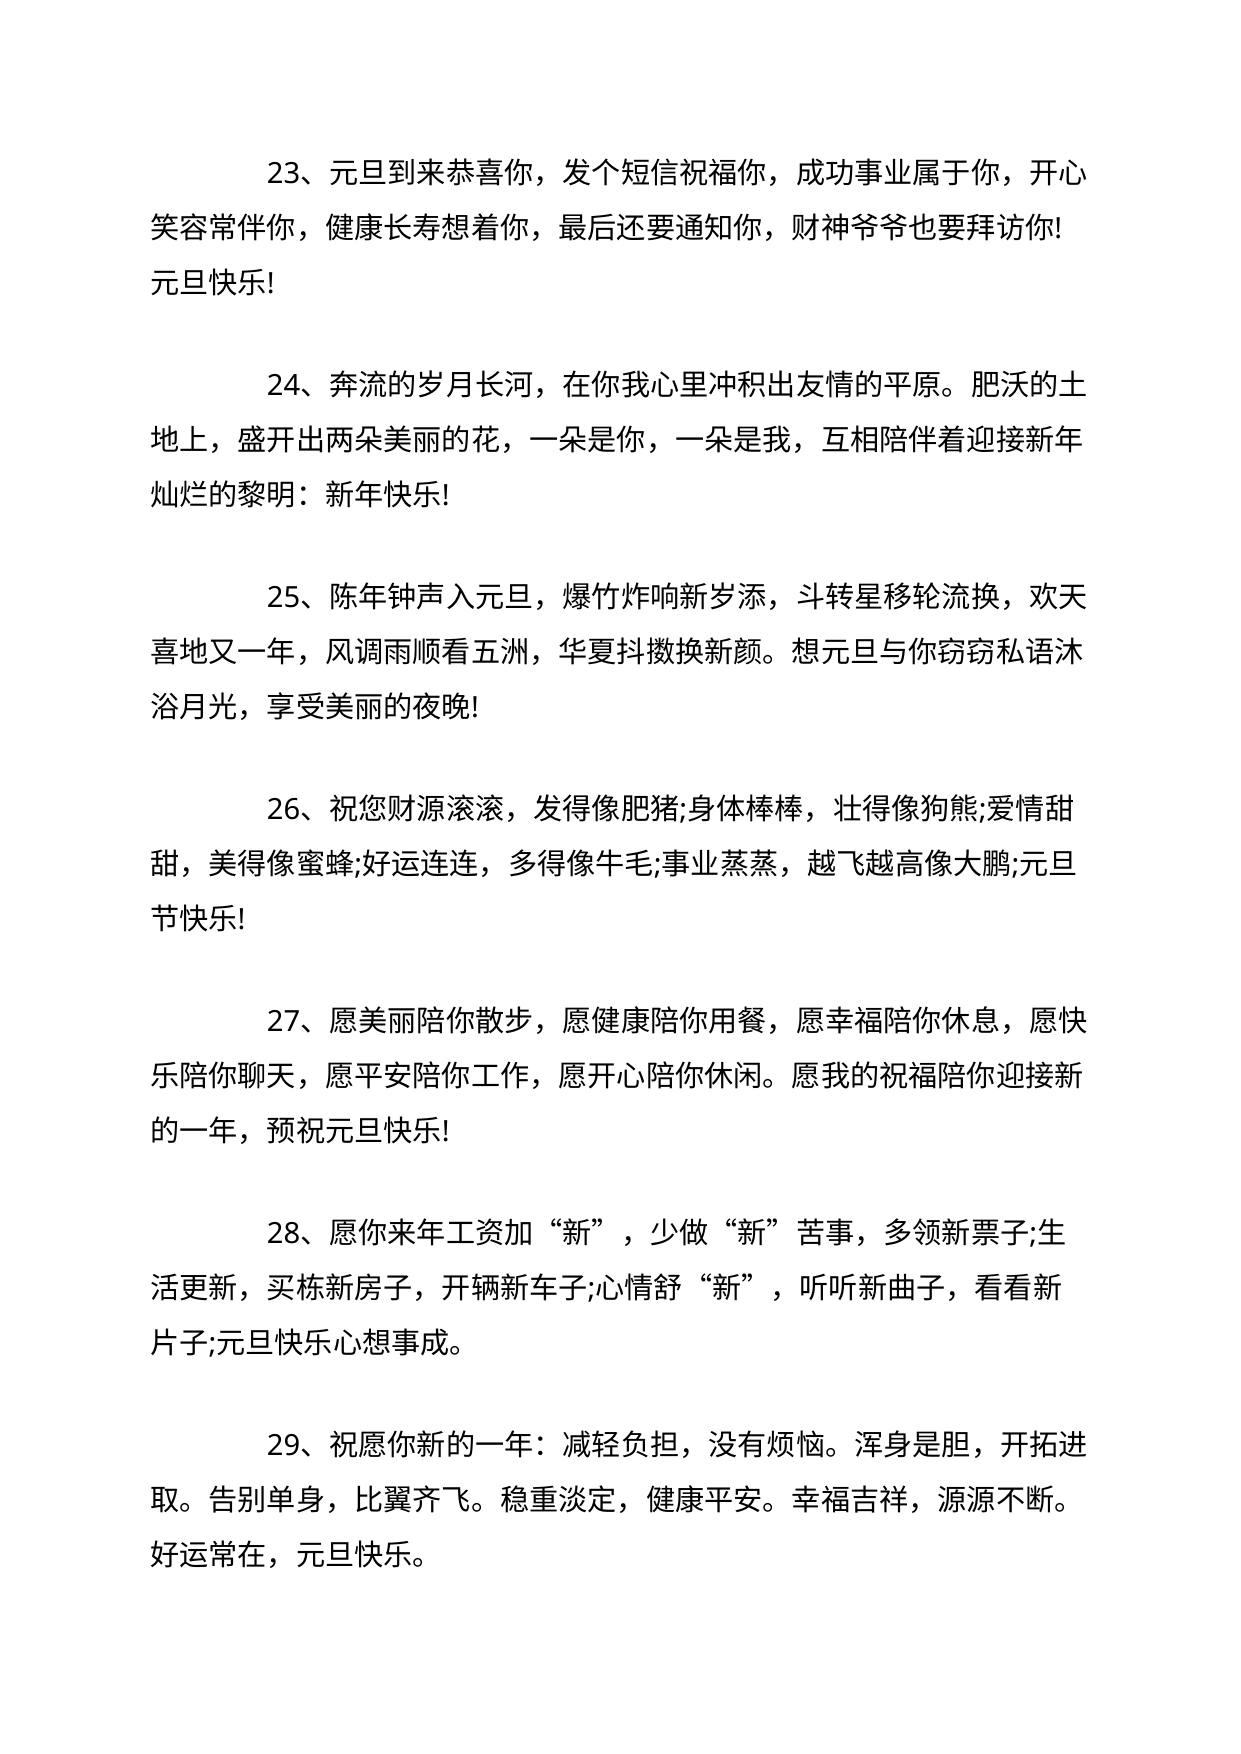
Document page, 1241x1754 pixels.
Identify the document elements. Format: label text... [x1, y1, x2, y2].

text 23、元旦到来恭喜你，发个短信祝福你，成功事业属于你，开心笑容常伴你，健康长寿想着你，最后还要通知你，财神爷爷也要拜访你!元旦快乐! [150, 150, 1090, 302]
text 26、祝您财源滚滚，发得像肥猪;身体棒棒，壮得像狗熊;爱情甜甜，美得像蜜蜂;好运连连，多得像牛毛;事业蒸蒸，越飞越高像大鹏;元旦节快乐! [150, 786, 1090, 938]
text 24、奔流的岁月长河，在你我心里冲积出友情的平原。肥沃的土地上，盛开出两朵美丽的花，一朵是你，一朵是我，互相陪伴着迎接新年灿烂的黎明：新年快乐! [150, 362, 1090, 514]
text 25、陈年钟声入元旦，爆竹炸响新岁添，斗转星移轮流换，欢天喜地又一年，风调雨顺看五洲，华夏抖擞换新颜。想元旦与你窃窃私语沐浴月光，享受美丽的夜晚! [150, 574, 1090, 726]
text 28、愿你来年工资加“新”，少做“新”苦事，多领新票子;生活更新，买栋新房子，开辆新车子;心情舒“新”，听听新曲子，看看新片子;元旦快乐心想事成。 [150, 1209, 1090, 1362]
text 29、祝愿你新的一年：减轻负担，没有烦恼。浑身是胆，开拓进取。告别单身，比翼齐飞。稳重淡定，健康平安。幸福吉祥，源源不断。好运常在，元旦快乐。 [150, 1422, 1090, 1574]
text 27、愿美丽陪你散步，愿健康陪你用餐，愿幸福陪你休息，愿快乐陪你聊天，愿平安陪你工作，愿开心陪你休闲。愿我的祝福陪你迎接新的一年，预祝元旦快乐! [150, 998, 1090, 1150]
